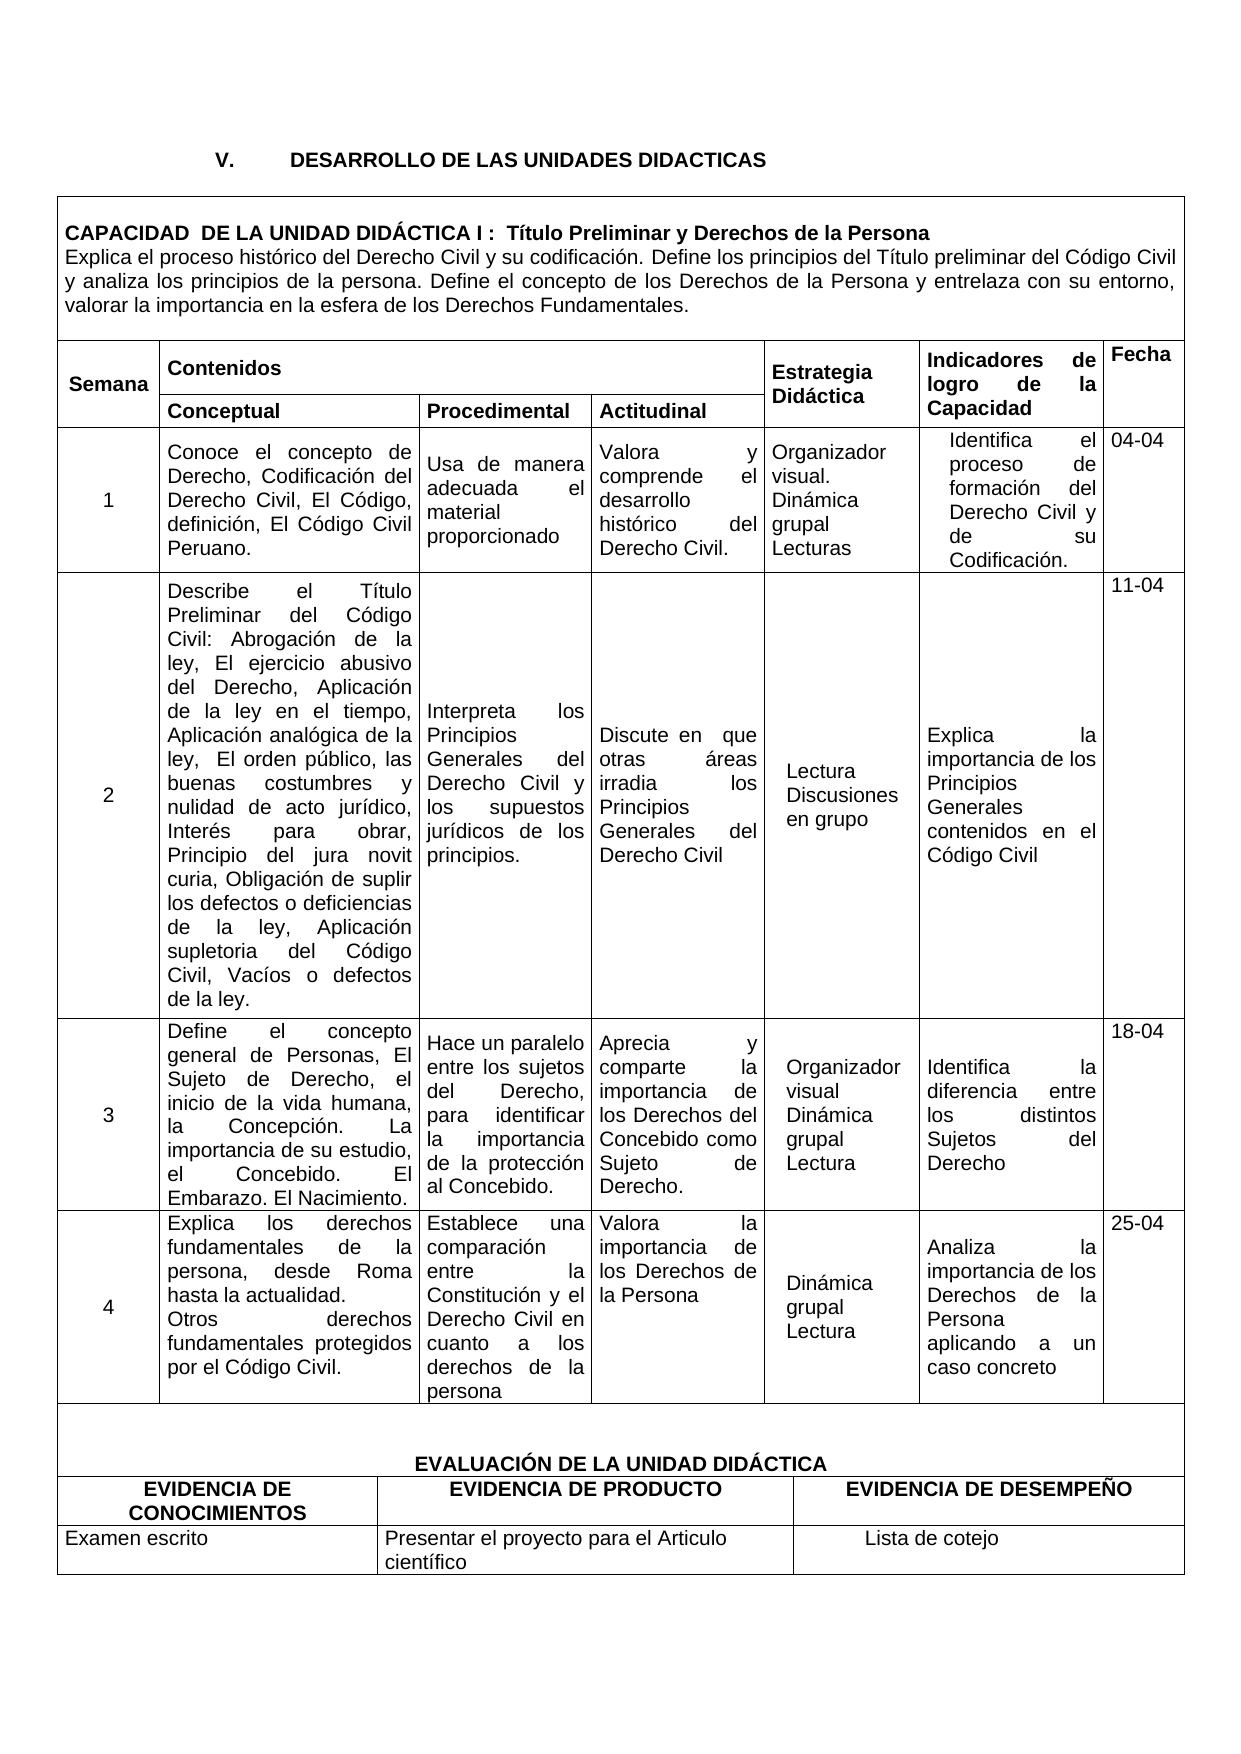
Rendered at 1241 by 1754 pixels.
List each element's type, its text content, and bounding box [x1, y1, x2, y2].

table_cell Valora y comprende el desarrollo histórico del Derecho Civil. [592, 428, 764, 572]
table_cell EVIDENCIA DE PRODUCTO [378, 1477, 793, 1525]
table_cell 25-04 [1104, 1211, 1184, 1403]
table_cell Examen escrito [58, 1526, 377, 1574]
table_cell Conceptual [160, 395, 419, 427]
table_cell Lectura Discusiones en grupo [765, 573, 919, 1017]
table_cell Establece una comparación entre la Constitución y el Derecho Civil en cuanto a los derechos de la persona [420, 1211, 591, 1403]
table_cell 18-04 [1104, 1019, 1184, 1210]
table_cell Indicadores de logro de la Capacidad [920, 341, 1103, 427]
table_cell Dinámica grupal Lectura [765, 1211, 919, 1403]
table_cell Identifica el proceso de formación del Derecho Civil y de su Codificación. [920, 428, 1103, 572]
table_cell 1 [58, 428, 159, 572]
table_cell Aprecia y comparte la importancia de los Derechos del Concebido como Sujeto de Derecho. [592, 1019, 764, 1210]
table_cell Fecha [1104, 341, 1184, 427]
table_cell Valora la importancia de los Derechos de la Persona [592, 1211, 764, 1403]
table_cell Contenidos [160, 341, 764, 393]
list DESARROLLO DE LAS UNIDADES DIDACTICAS [215, 148, 1063, 172]
table_cell Hace un paralelo entre los sujetos del Derecho, para identificar la importancia de la protección al Concebido. [420, 1019, 591, 1210]
table_cell 2 [58, 573, 159, 1017]
table_cell Presentar el proyecto para el Articulo científico [378, 1526, 793, 1574]
table_cell Actitudinal [592, 395, 764, 427]
table_cell EVALUACIÓN DE LA UNIDAD DIDÁCTICA [58, 1404, 1184, 1476]
table_cell 4 [58, 1211, 159, 1403]
table_cell Explica los derechos fundamentales de la persona, desde Roma hasta la actualidad. Otros derechos fundamentales protegidos por el Código Civil. [160, 1211, 419, 1403]
table_cell 11-04 [1104, 573, 1184, 1017]
table_cell Usa de manera adecuada el material proporcionado [420, 428, 591, 572]
table_cell EVIDENCIA DE DESEMPEÑO [794, 1477, 1184, 1525]
table_cell Semana [58, 341, 159, 427]
table_cell 04-04 [1104, 428, 1184, 572]
table_cell Describe el Título Preliminar del Código Civil: Abrogación de la ley, El ejercicio abusivo del Derecho, Aplicación de la ley en el tiempo, Aplicación analógica de la ley, El orden público, las buenas costumbres y nulidad de acto jurídico, Interés para obrar, Principio del jura novit curia, Obligación de suplir los defectos o deficiencias de la ley, Aplicación supletoria del Código Civil, Vacíos o defectos de la ley. [160, 573, 419, 1017]
table_cell 3 [58, 1019, 159, 1210]
table_cell Interpreta los Principios Generales del Derecho Civil y los supuestos jurídicos de los principios. [420, 573, 591, 1017]
table_cell Lista de cotejo [794, 1526, 1184, 1574]
table_cell Explica la importancia de los Principios Generales contenidos en el Código Civil [920, 573, 1103, 1017]
table_cell Estrategia Didáctica [765, 341, 919, 427]
table_cell Analiza la importancia de los Derechos de la Persona aplicando a un caso concreto [920, 1211, 1103, 1403]
table_cell Discute en que otras áreas irradia los Principios Generales del Derecho Civil [592, 573, 764, 1017]
table_header CAPACIDAD DE LA UNIDAD DIDÁCTICA I : Título Preliminar y Derechos de la Persona Explica el proceso histórico del Derecho Civil y su codificación. Define los principios del Título preliminar del Código Civil y analiza los principios de la persona. Define el concepto de los Derechos de la Persona y entrelaza con su entorno, valorar la importancia en la esfera de los Derechos Fundamentales. [58, 197, 1184, 340]
table_cell Conoce el concepto de Derecho, Codificación del Derecho Civil, El Código, definición, El Código Civil Peruano. [160, 428, 419, 572]
table_cell Identifica la diferencia entre los distintos Sujetos del Derecho [920, 1019, 1103, 1210]
table_cell Organizador visual. Dinámica grupal Lecturas [765, 428, 919, 572]
table_cell EVIDENCIA DE CONOCIMIENTOS [58, 1477, 377, 1525]
table_cell Procedimental [420, 395, 591, 427]
table_cell Organizador visual Dinámica grupal Lectura [765, 1019, 919, 1210]
table_cell Define el concepto general de Personas, El Sujeto de Derecho, el inicio de la vida humana, la Concepción. La importancia de su estudio, el Concebido. El Embarazo. El Nacimiento. [160, 1019, 419, 1210]
